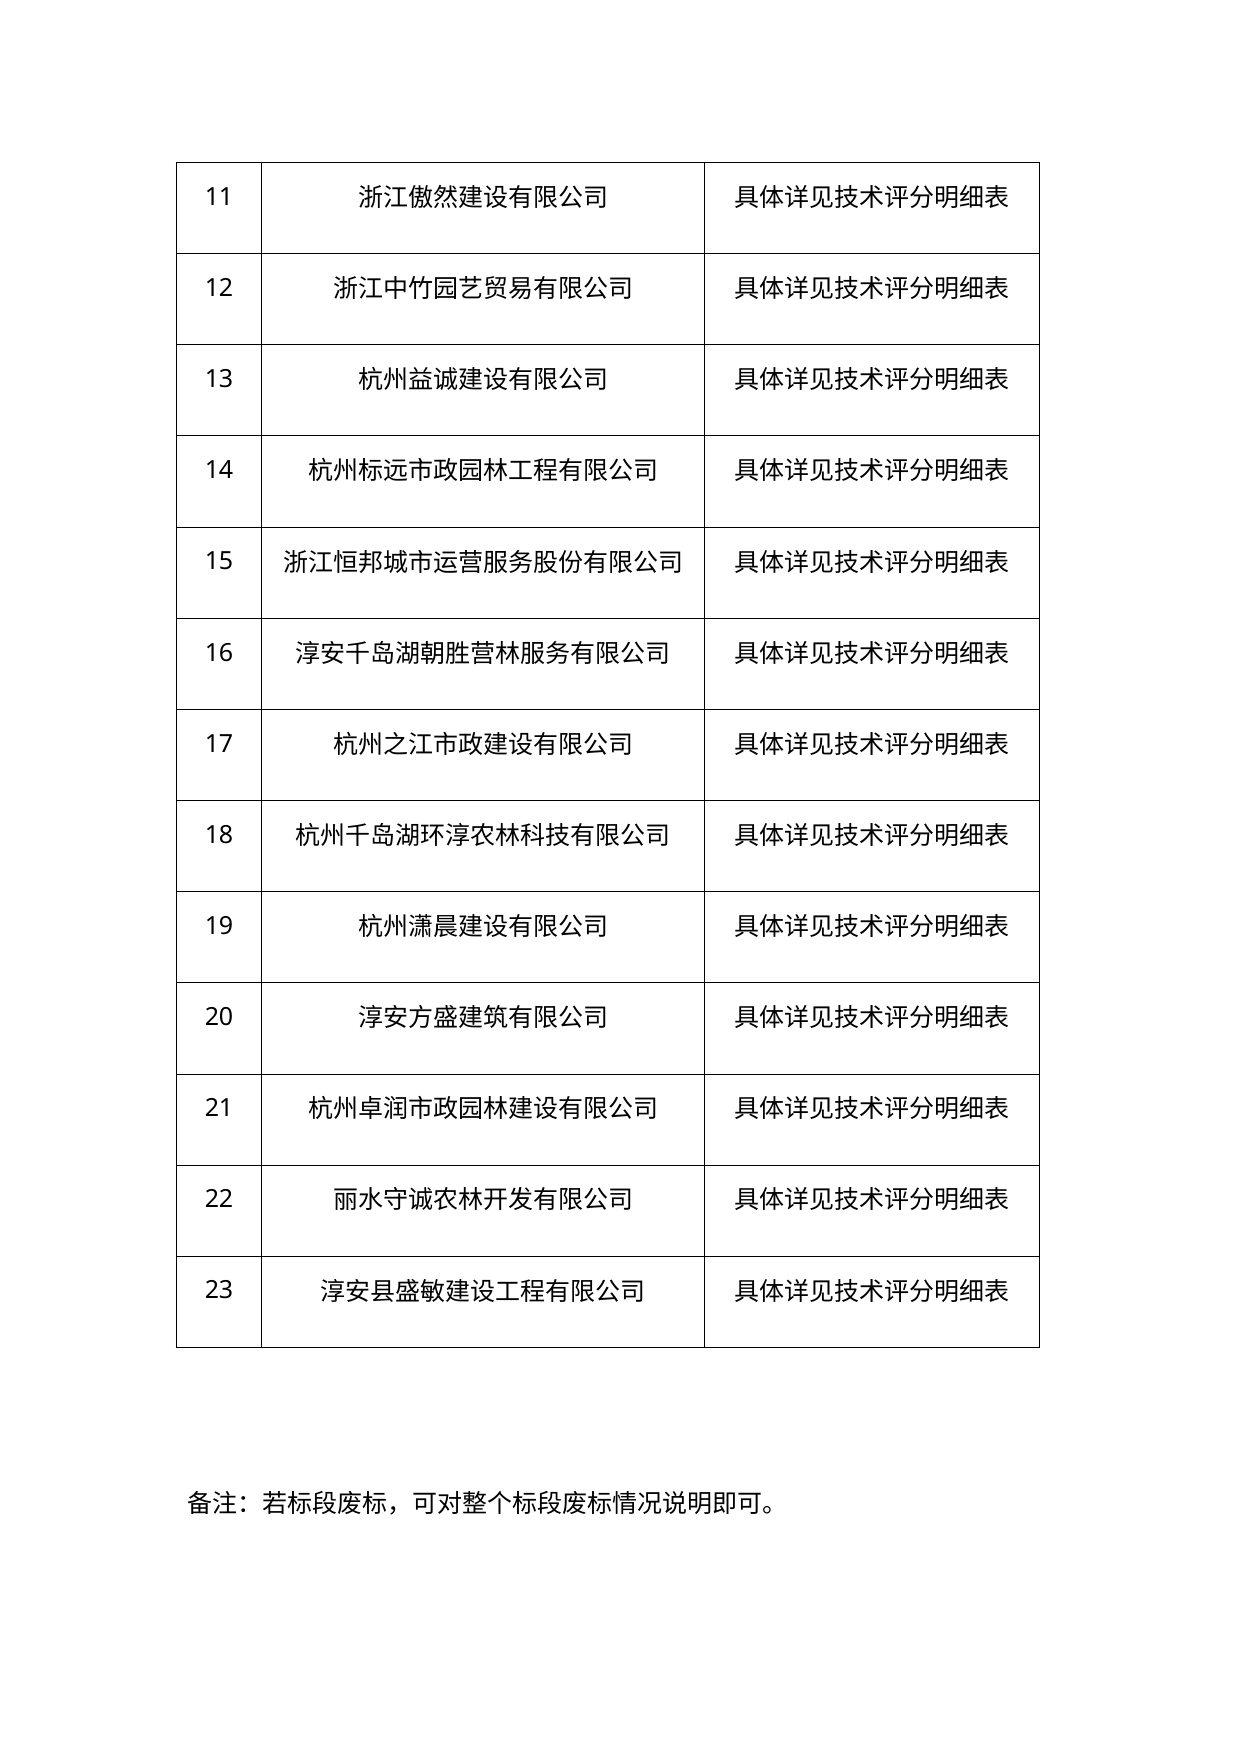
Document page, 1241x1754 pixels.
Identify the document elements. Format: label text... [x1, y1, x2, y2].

table_cell 具体详见技术评分明细表 [705, 436, 1039, 527]
table_cell 11 [177, 163, 261, 253]
table_cell 具体详见技术评分明细表 [705, 528, 1039, 618]
table_cell 具体详见技术评分明细表 [705, 345, 1039, 435]
table_cell 浙江傲然建设有限公司 [262, 163, 704, 253]
table_cell 淳安千岛湖朝胜营林服务有限公司 [262, 619, 704, 709]
table_cell 浙江中竹园艺贸易有限公司 [262, 254, 704, 344]
table_cell 具体详见技术评分明细表 [705, 254, 1039, 344]
table_cell 杭州千岛湖环淳农林科技有限公司 [262, 801, 704, 891]
table_cell 杭州潇晨建设有限公司 [262, 892, 704, 982]
table_cell 具体详见技术评分明细表 [705, 1166, 1039, 1256]
table_cell 18 [177, 801, 261, 891]
table_cell 具体详见技术评分明细表 [705, 983, 1039, 1073]
table_cell 具体详见技术评分明细表 [705, 1075, 1039, 1164]
table_cell 23 [177, 1257, 261, 1347]
table_cell 14 [177, 436, 261, 527]
table_cell 具体详见技术评分明细表 [705, 619, 1039, 709]
table_cell 具体详见技术评分明细表 [705, 801, 1039, 891]
table_cell 22 [177, 1166, 261, 1256]
table_cell 丽水守诚农林开发有限公司 [262, 1166, 704, 1256]
table_cell 19 [177, 892, 261, 982]
table_cell 浙江恒邦城市运营服务股份有限公司 [262, 528, 704, 618]
table_cell 16 [177, 619, 261, 709]
table_cell 杭州之江市政建设有限公司 [262, 710, 704, 800]
table_cell 17 [177, 710, 261, 800]
table_cell 淳安县盛敏建设工程有限公司 [262, 1257, 704, 1347]
table_cell 12 [177, 254, 261, 344]
table_cell 20 [177, 983, 261, 1073]
table_cell 杭州益诚建设有限公司 [262, 345, 704, 435]
table_cell 13 [177, 345, 261, 435]
table_cell 具体详见技术评分明细表 [705, 710, 1039, 800]
table_cell 淳安方盛建筑有限公司 [262, 983, 704, 1073]
table_cell 具体详见技术评分明细表 [705, 892, 1039, 982]
table_cell 杭州卓润市政园林建设有限公司 [262, 1075, 704, 1164]
text 备注：若标段废标，可对整个标段废标情况说明即可。 [187, 1469, 1053, 1534]
table_cell 具体详见技术评分明细表 [705, 163, 1039, 253]
table_cell 21 [177, 1075, 261, 1164]
table_cell 15 [177, 528, 261, 618]
table_cell 杭州标远市政园林工程有限公司 [262, 436, 704, 527]
table_cell 具体详见技术评分明细表 [705, 1257, 1039, 1347]
